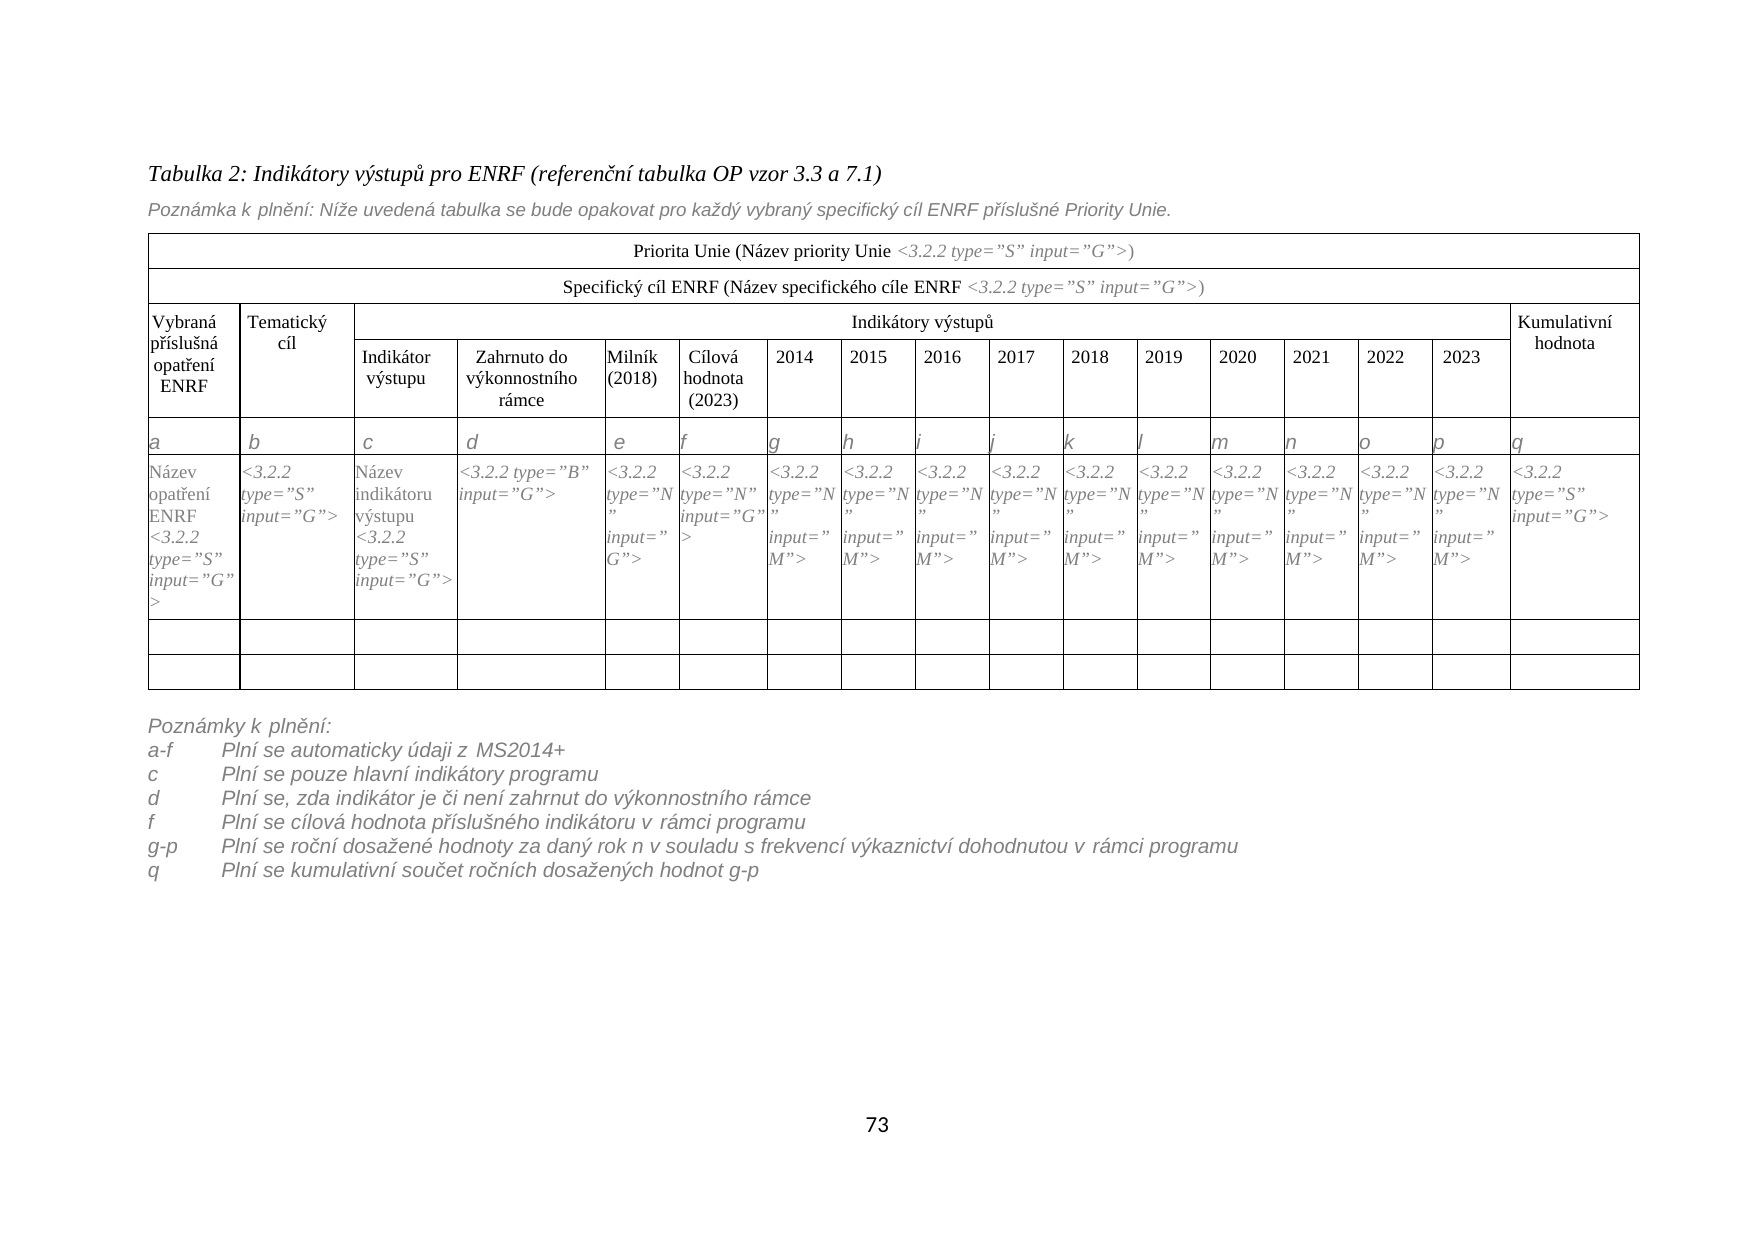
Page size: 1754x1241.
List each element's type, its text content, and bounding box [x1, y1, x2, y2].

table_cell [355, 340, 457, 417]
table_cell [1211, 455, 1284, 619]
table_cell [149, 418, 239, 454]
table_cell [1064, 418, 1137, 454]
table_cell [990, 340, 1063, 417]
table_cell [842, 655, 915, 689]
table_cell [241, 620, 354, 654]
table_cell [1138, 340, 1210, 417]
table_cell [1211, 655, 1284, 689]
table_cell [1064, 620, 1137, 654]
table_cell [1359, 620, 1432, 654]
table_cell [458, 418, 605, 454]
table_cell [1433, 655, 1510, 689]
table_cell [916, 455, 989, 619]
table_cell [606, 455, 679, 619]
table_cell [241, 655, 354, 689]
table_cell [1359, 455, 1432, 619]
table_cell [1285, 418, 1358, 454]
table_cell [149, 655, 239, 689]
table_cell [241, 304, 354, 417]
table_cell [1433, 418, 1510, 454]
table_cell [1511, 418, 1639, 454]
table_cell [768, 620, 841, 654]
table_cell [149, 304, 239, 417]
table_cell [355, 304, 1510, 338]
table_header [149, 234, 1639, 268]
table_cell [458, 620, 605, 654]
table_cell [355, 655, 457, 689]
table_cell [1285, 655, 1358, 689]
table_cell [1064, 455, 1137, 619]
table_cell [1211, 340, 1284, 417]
text g-p Plní se roční dosažené hodnoty za daný rok n v souladu s frekvencí výkaznictví dohodnutou v rámci programu [148, 834, 1606, 858]
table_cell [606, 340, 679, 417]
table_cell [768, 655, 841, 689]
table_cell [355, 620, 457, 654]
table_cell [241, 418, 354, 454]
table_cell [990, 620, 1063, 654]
text d Plní se, zda indikátor je či není zahrnut do výkonnostního rámce [148, 786, 1606, 810]
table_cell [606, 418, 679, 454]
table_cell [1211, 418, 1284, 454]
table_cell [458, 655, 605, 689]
text q Plní se kumulativní součet ročních dosažených hodnot g-p [148, 858, 1606, 882]
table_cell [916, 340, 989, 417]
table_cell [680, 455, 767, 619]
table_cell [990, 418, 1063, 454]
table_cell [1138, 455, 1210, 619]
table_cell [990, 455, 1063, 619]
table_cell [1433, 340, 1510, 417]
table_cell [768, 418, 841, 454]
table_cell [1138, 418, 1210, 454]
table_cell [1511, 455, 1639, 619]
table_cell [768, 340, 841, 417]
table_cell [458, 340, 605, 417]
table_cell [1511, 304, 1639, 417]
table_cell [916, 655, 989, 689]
text Tabulka 2: Indikátory výstupů pro ENRF (referenční tabulka OP vzor 3.3 a 7.1) [148, 160, 1606, 187]
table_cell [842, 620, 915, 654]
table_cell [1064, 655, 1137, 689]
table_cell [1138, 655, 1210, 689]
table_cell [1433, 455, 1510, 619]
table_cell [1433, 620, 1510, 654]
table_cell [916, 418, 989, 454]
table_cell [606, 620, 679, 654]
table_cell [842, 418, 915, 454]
text f Plní se cílová hodnota příslušného indikátoru v rámci programu [148, 810, 1606, 834]
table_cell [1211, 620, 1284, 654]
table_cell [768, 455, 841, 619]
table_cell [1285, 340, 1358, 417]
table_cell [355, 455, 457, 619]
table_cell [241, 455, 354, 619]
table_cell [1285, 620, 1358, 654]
text Poznámka k plnění: Níže uvedená tabulka se bude opakovat pro každý vybraný specifický cíl ENRF příslušné Priority Unie. [148, 199, 1606, 221]
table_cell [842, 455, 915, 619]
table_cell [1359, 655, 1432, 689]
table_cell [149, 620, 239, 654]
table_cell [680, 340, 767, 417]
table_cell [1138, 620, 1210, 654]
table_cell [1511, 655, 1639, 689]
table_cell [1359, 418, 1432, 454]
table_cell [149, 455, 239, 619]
text a-f Plní se automaticky údaji z MS2014+ [148, 738, 1606, 762]
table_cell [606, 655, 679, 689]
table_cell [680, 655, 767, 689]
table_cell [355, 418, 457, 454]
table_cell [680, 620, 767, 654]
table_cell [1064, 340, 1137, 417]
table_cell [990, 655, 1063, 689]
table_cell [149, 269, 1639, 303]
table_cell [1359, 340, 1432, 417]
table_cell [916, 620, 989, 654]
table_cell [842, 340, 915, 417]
text Poznámky k plnění: [148, 714, 1606, 738]
text c Plní se pouze hlavní indikátory programu [148, 762, 1606, 786]
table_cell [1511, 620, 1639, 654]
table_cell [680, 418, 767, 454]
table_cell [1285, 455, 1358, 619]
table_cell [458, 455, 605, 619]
